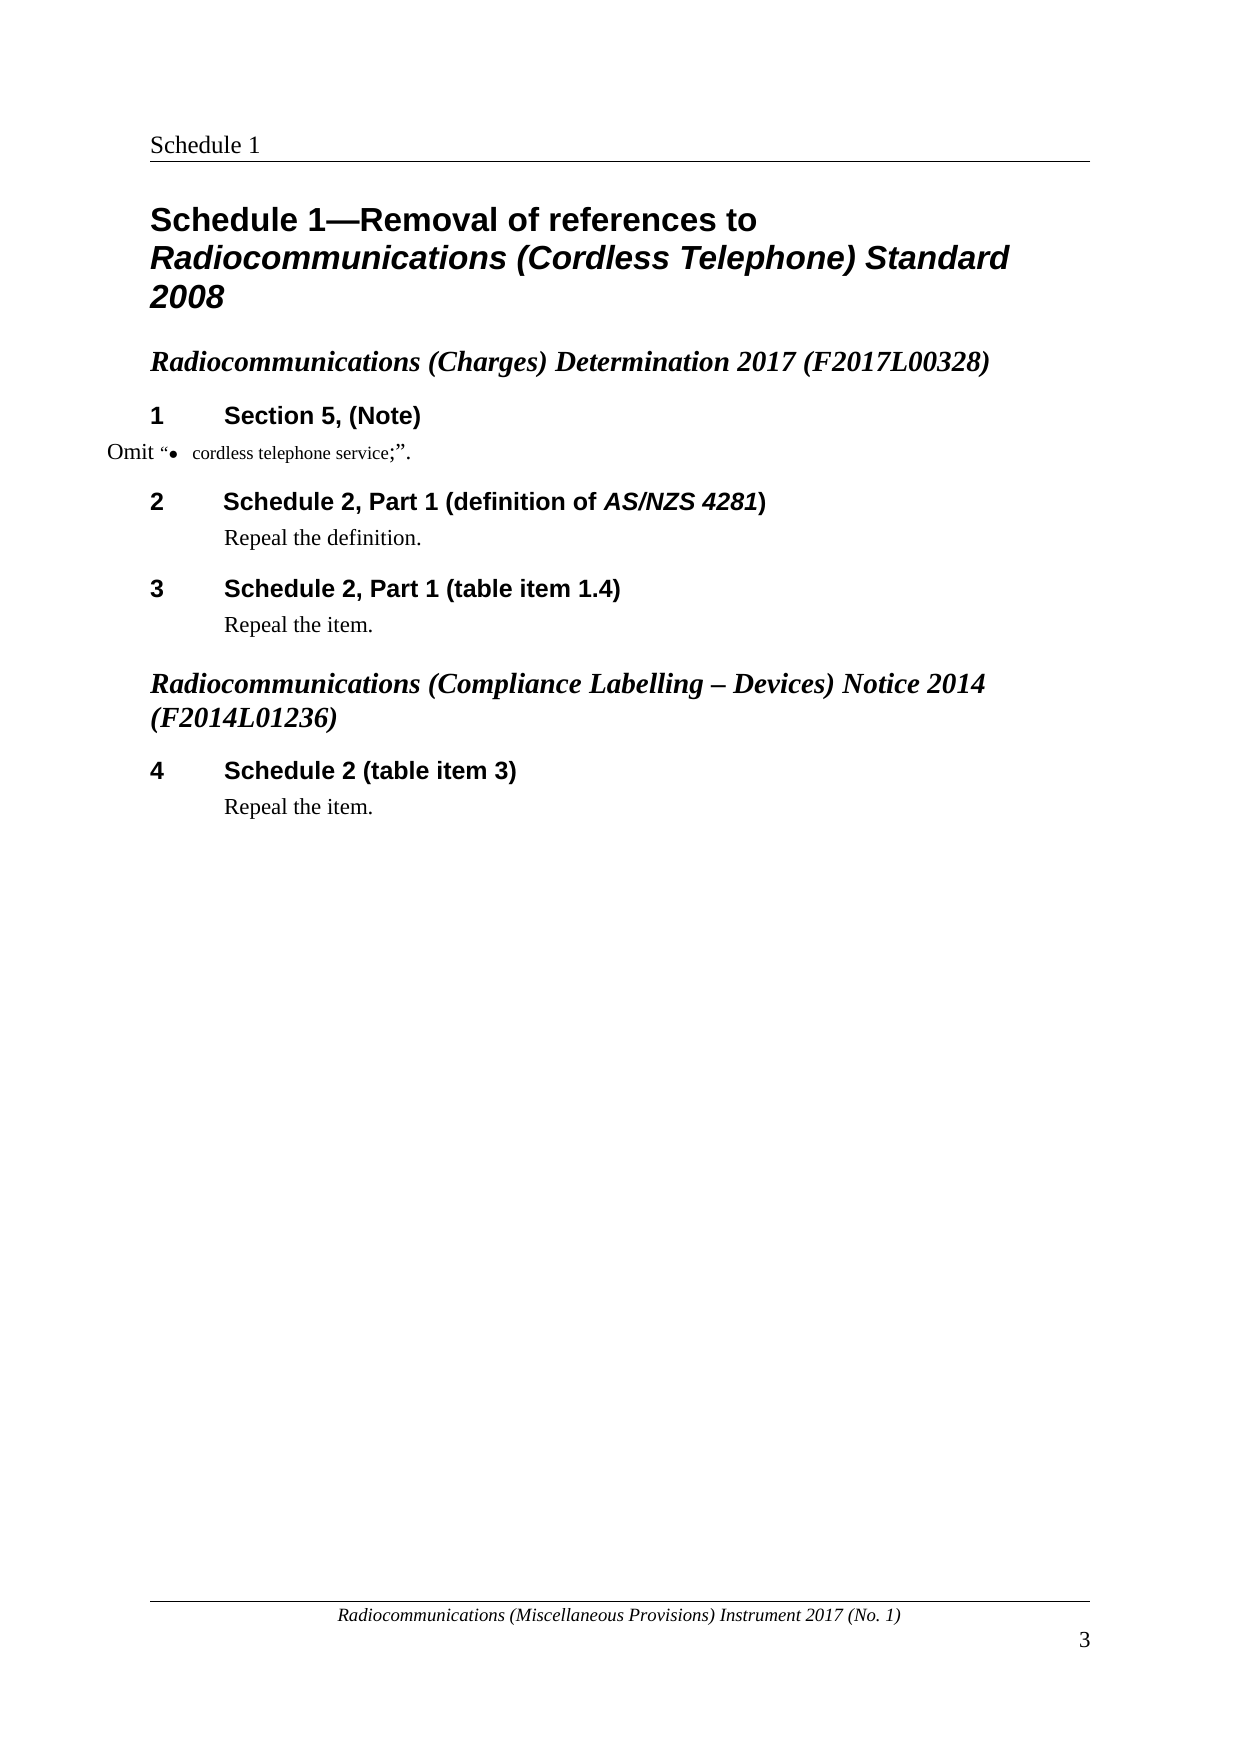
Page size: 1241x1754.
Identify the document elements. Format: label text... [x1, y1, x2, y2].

list Section 5, (Note) [150, 401, 1090, 430]
text Radiocommunications (Compliance Labelling – Devices) Notice 2014 (F2014L01236) [150, 666, 1090, 733]
list Schedule 2, Part 1 (definition of AS/NZS 4281) [150, 487, 1090, 516]
text Radiocommunications (Charges) Determination 2017 (F2017L00328) [150, 344, 1090, 378]
text 3 Schedule 2, Part 1 (table item 1.4) [150, 574, 1090, 602]
text Omit “● cordless telephone service;”. [107, 438, 1090, 464]
text Repeal the item. [224, 793, 1090, 820]
text 4 Schedule 2 (table item 3) [150, 756, 1090, 785]
text Repeal the definition. [224, 524, 1090, 551]
text Repeal the item. [224, 611, 1090, 637]
text Schedule 1—Removal of references to Radiocommunications (Cordless Telephone) Standard 2008 [150, 200, 1090, 315]
